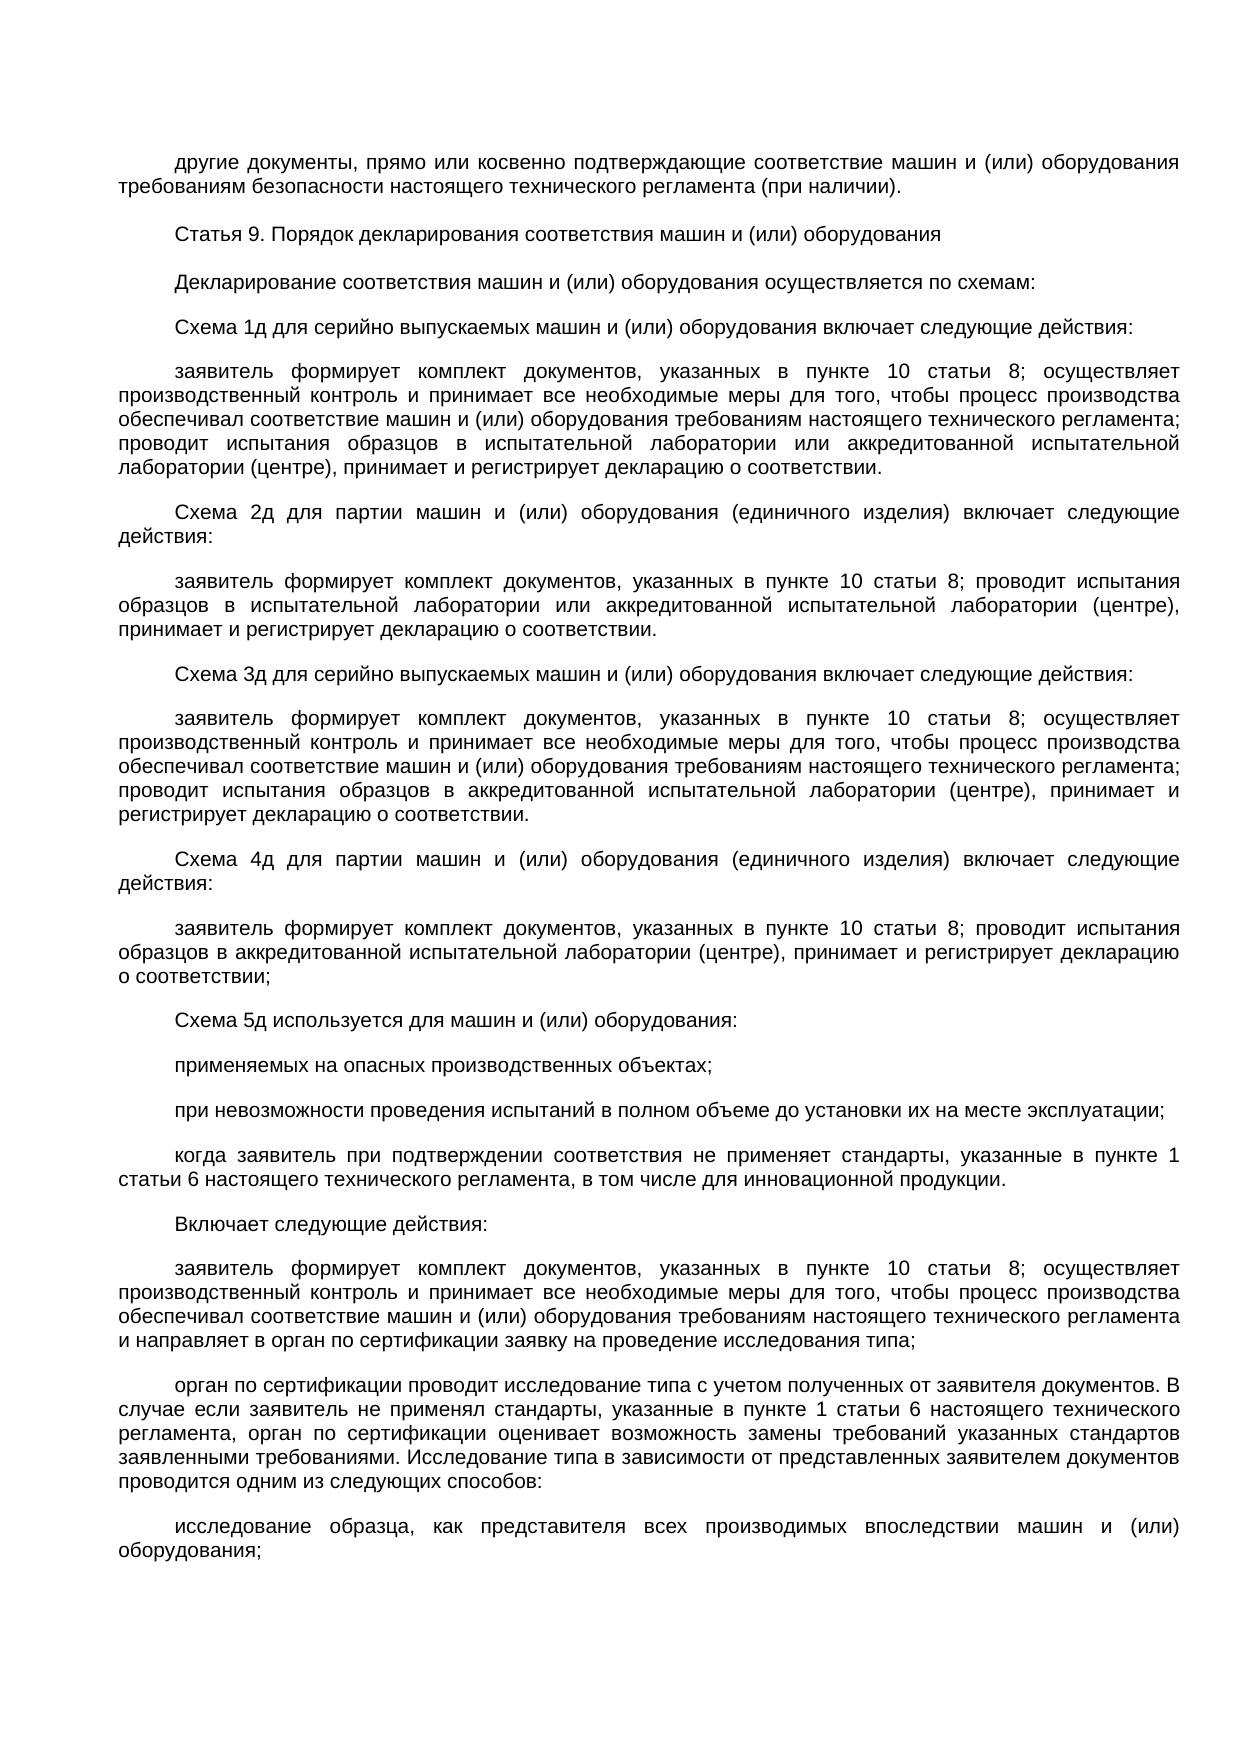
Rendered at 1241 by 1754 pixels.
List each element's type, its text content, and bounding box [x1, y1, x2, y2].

text при невозможности проведения испытаний в полном объеме до установки их на месте эксплуатации; [118, 1098, 1181, 1122]
text Декларирование соответствия машин и (или) оборудования осуществляется по схемам: [118, 270, 1181, 294]
text Схема 1д для серийно выпускаемых машин и (или) оборудования включает следующие действия: [118, 314, 1181, 338]
text орган по сертификации проводит исследование типа с учетом полученных от заявителя документов. В случае если заявитель не применял стандарты, указанные в пункте 1 статьи 6 настоящего технического регламента, орган по сертификации оценивает возможность замены требований указанных стандартов заявленными требованиями. Исследование типа в зависимости от представленных заявителем документов проводится одним из следующих способов: [118, 1373, 1181, 1493]
text заявитель формирует комплект документов, указанных в пункте 10 статьи 8; проводит испытания образцов в испытательной лаборатории или аккредитованной испытательной лаборатории (центре), принимает и регистрирует декларацию о соответствии. [118, 569, 1181, 641]
text Схема 3д для серийно выпускаемых машин и (или) оборудования включает следующие действия: [118, 661, 1181, 685]
text исследование образца, как представителя всех производимых впоследствии машин и (или) оборудования; [118, 1513, 1181, 1561]
text применяемых на опасных производственных объектах; [118, 1053, 1181, 1077]
text Схема 2д для партии машин и (или) оборудования (единичного изделия) включает следующие действия: [118, 500, 1181, 548]
text заявитель формирует комплект документов, указанных в пункте 10 статьи 8; осуществляет производственный контроль и принимает все необходимые меры для того, чтобы процесс производства обеспечивал соответствие машин и (или) оборудования требованиям настоящего технического регламента; проводит испытания образцов в испытательной лаборатории или аккредитованной испытательной лаборатории (центре), принимает и регистрирует декларацию о соответствии. [118, 359, 1181, 479]
text заявитель формирует комплект документов, указанных в пункте 10 статьи 8; проводит испытания образцов в аккредитованной испытательной лаборатории (центре), принимает и регистрирует декларацию о соответствии; [118, 916, 1181, 987]
text когда заявитель при подтверждении соответствия не применяет стандарты, указанные в пункте 1 статьи 6 настоящего технического регламента, в том числе для инновационной продукции. [118, 1143, 1181, 1191]
text Схема 4д для партии машин и (или) оборудования (единичного изделия) включает следующие действия: [118, 847, 1181, 895]
text другие документы, прямо или косвенно подтверждающие соответствие машин и (или) оборудования требованиям безопасности настоящего технического регламента (при наличии). [118, 150, 1181, 198]
text заявитель формирует комплект документов, указанных в пункте 10 статьи 8; осуществляет производственный контроль и принимает все необходимые меры для того, чтобы процесс производства обеспечивал соответствие машин и (или) оборудования требованиям настоящего технического регламента; проводит испытания образцов в аккредитованной испытательной лаборатории (центре), принимает и регистрирует декларацию о соответствии. [118, 706, 1181, 826]
text заявитель формирует комплект документов, указанных в пункте 10 статьи 8; осуществляет производственный контроль и принимает все необходимые меры для того, чтобы процесс производства обеспечивал соответствие машин и (или) оборудования требованиям настоящего технического регламента и направляет в орган по сертификации заявку на проведение исследования типа; [118, 1256, 1181, 1352]
text Схема 5д используется для машин и (или) оборудования: [118, 1008, 1181, 1032]
text Включает следующие действия: [118, 1211, 1181, 1235]
text Статья 9. Порядок декларирования соответствия машин и (или) оборудования [118, 222, 1181, 246]
